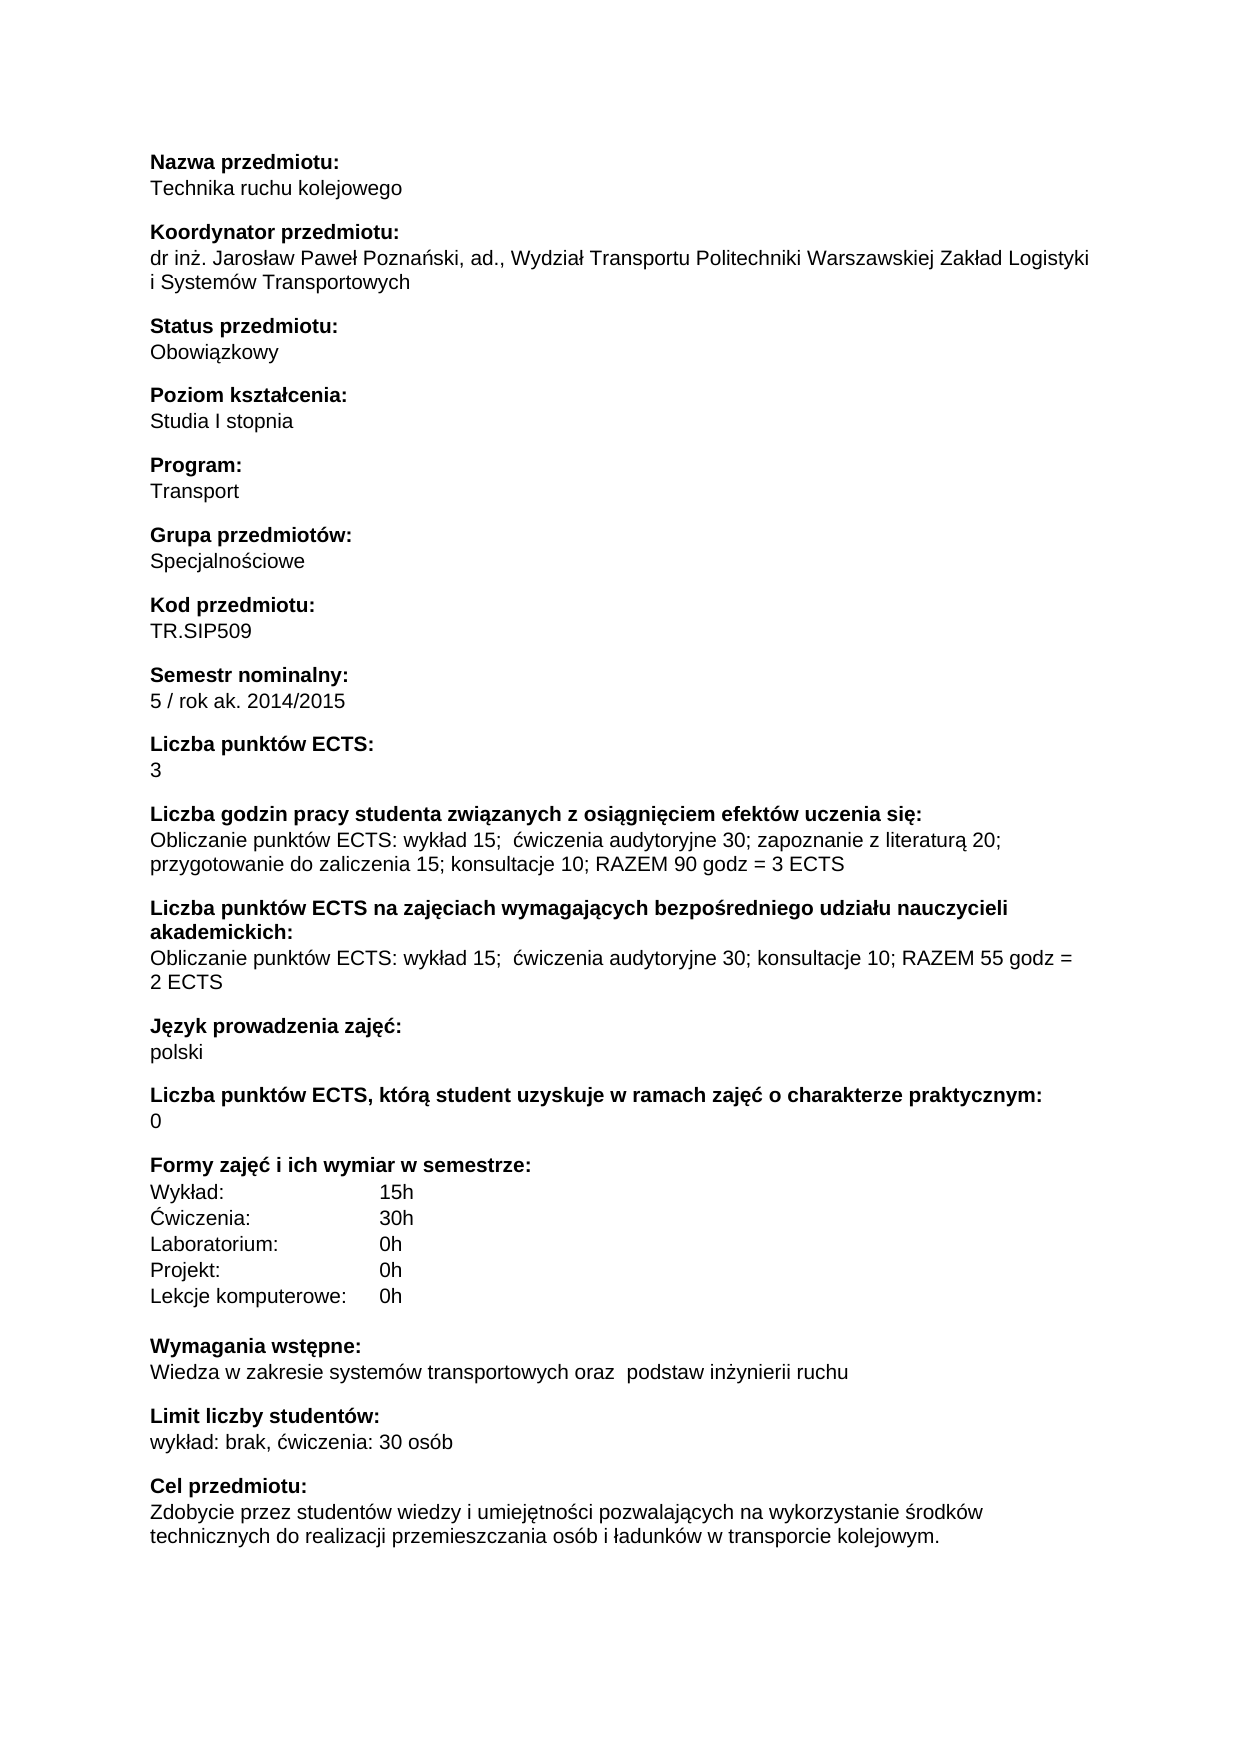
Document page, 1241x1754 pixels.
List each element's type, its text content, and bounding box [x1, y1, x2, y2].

text polski [150, 1039, 1090, 1063]
text Grupa przedmiotów: [150, 523, 1090, 547]
text Specjalnościowe [150, 549, 1090, 573]
table_cell 0h [369, 1256, 597, 1282]
text Liczba punktów ECTS, którą student uzyskuje w ramach zajęć o charakterze praktycznym: [150, 1083, 1090, 1107]
text Kod przedmiotu: [150, 593, 1090, 617]
table_header Wykład: [140, 1180, 367, 1204]
table_cell 30h [369, 1204, 597, 1230]
table_cell 0h [369, 1282, 597, 1308]
table_cell Laboratorium: [140, 1232, 367, 1256]
table_cell 0h [369, 1230, 597, 1256]
text Cel przedmiotu: [150, 1473, 1090, 1497]
text Poziom kształcenia: [150, 383, 1090, 407]
text 3 [150, 758, 1090, 782]
text Koordynator przedmiotu: [150, 220, 1090, 244]
text Semestr nominalny: [150, 662, 1090, 686]
text Formy zajęć i ich wymiar w semestrze: [150, 1153, 1090, 1177]
text 5 / rok ak. 2014/2015 [150, 688, 1090, 712]
table_cell Lekcje komputerowe: [140, 1284, 367, 1308]
text wykład: brak, ćwiczenia: 30 osób [150, 1430, 1090, 1454]
text dr inż. Jarosław Paweł Poznański, ad., Wydział Transportu Politechniki Warszawskiej Zakład Logistyki i Systemów Transportowych [150, 246, 1090, 294]
text Język prowadzenia zajęć: [150, 1013, 1090, 1037]
text Nazwa przedmiotu: [150, 150, 1090, 174]
text Liczba godzin pracy studenta związanych z osiągnięciem efektów uczenia się: [150, 802, 1090, 826]
table_cell Projekt: [140, 1258, 367, 1282]
text Wiedza w zakresie systemów transportowych oraz podstaw inżynierii ruchu [150, 1360, 1090, 1384]
table_header 15h [369, 1180, 597, 1204]
text Zdobycie przez studentów wiedzy i umiejętności pozwalających na wykorzystanie środków technicznych do realizacji przemieszczania osób i ładunków w transporcie kolejowym. [150, 1499, 1090, 1547]
table_cell Ćwiczenia: [140, 1206, 367, 1230]
text Obliczanie punktów ECTS: wykład 15; ćwiczenia audytoryjne 30; zapoznanie z literaturą 20; przygotowanie do zaliczenia 15; konsultacje 10; RAZEM 90 godz = 3 ECTS [150, 828, 1090, 876]
text Program: [150, 453, 1090, 477]
text Limit liczby studentów: [150, 1404, 1090, 1428]
text Status przedmiotu: [150, 313, 1090, 337]
text Obliczanie punktów ECTS: wykład 15; ćwiczenia audytoryjne 30; konsultacje 10; RAZEM 55 godz = 2 ECTS [150, 946, 1090, 994]
text Studia I stopnia [150, 409, 1090, 433]
text Wymagania wstępne: [150, 1334, 1090, 1358]
text TR.SIP509 [150, 619, 1090, 643]
text Technika ruchu kolejowego [150, 176, 1090, 200]
text Liczba punktów ECTS: [150, 732, 1090, 756]
text Transport [150, 479, 1090, 503]
text Liczba punktów ECTS na zajęciach wymagających bezpośredniego udziału nauczycieli akademickich: [150, 896, 1090, 944]
text Obowiązkowy [150, 339, 1090, 363]
text 0 [150, 1109, 1090, 1133]
